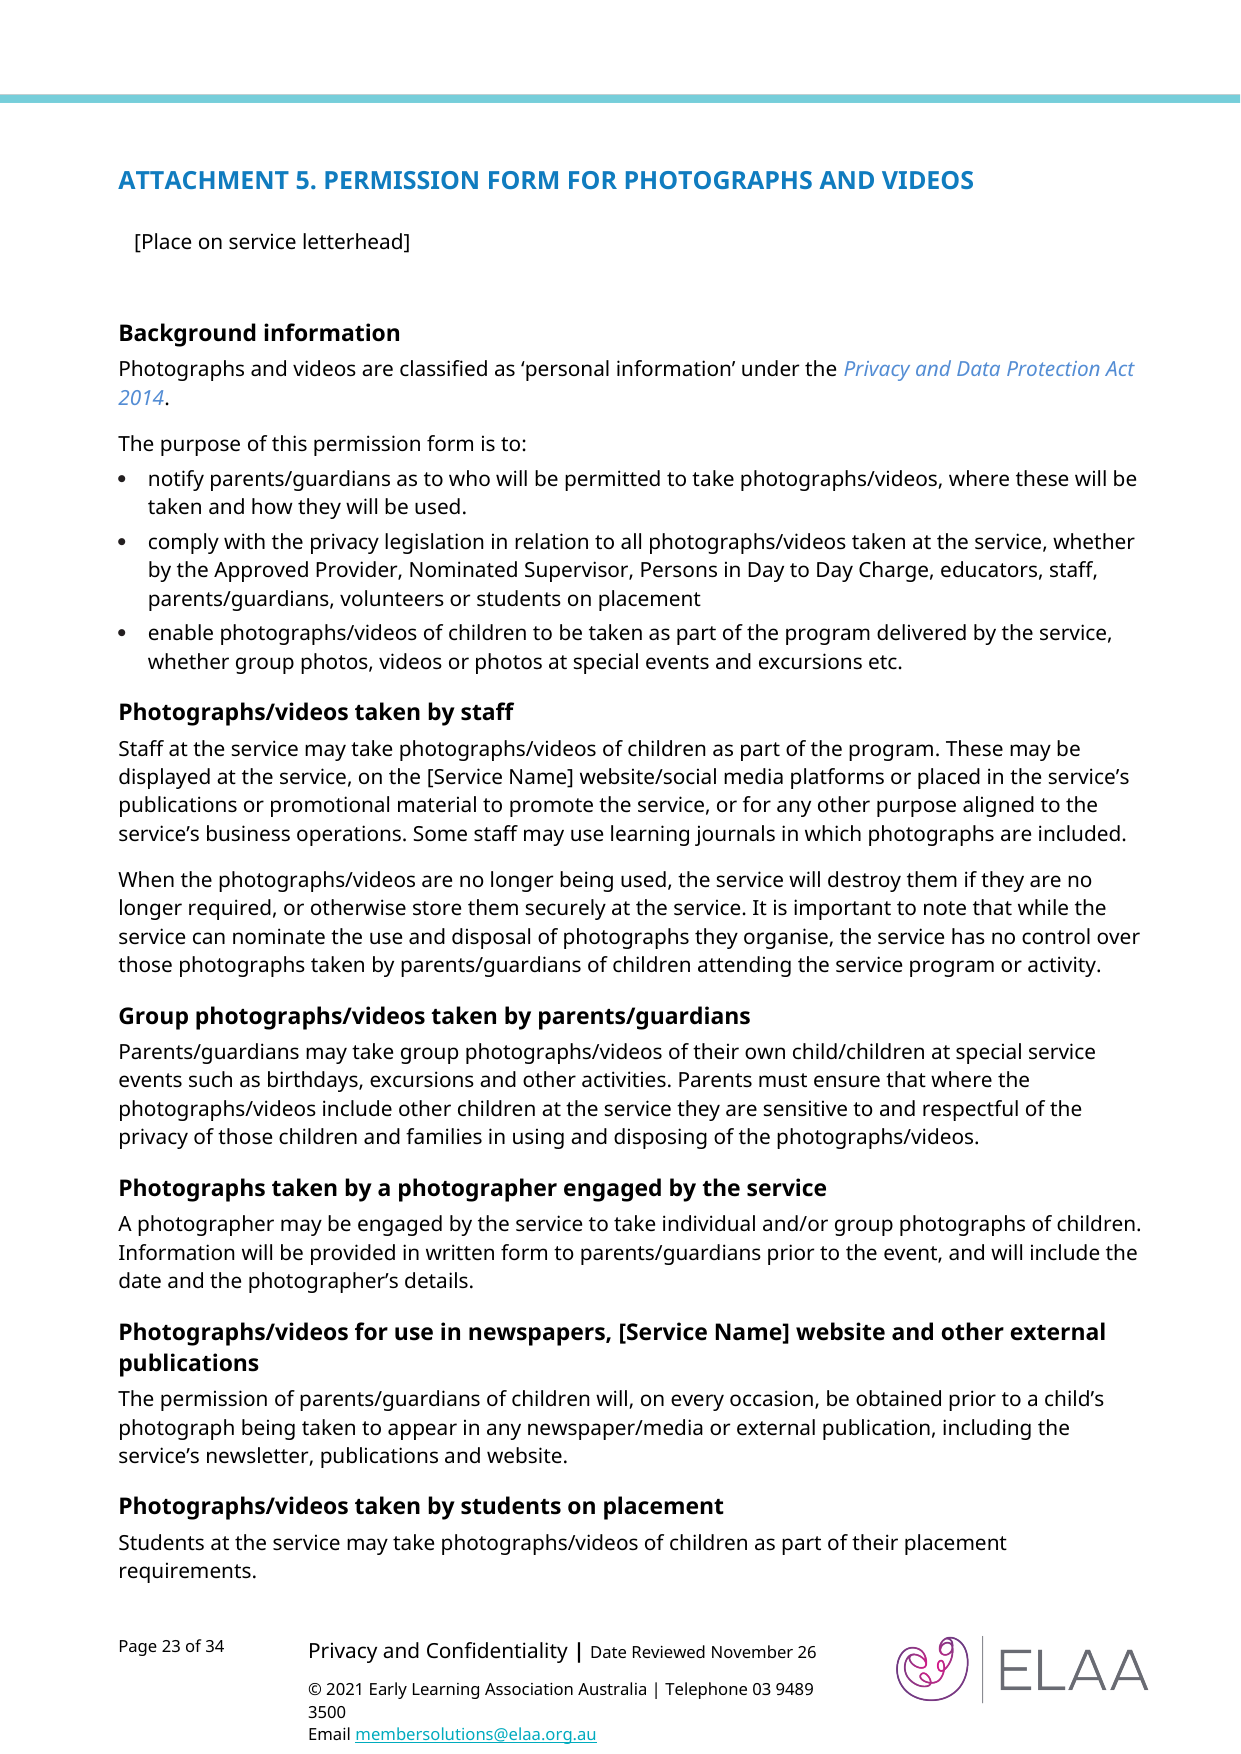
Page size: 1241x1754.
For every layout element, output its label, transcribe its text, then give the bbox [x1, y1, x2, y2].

text notify parents/guardians as to who will be permitted to take photographs/videos, where these will be taken and how they will be used. [118, 464, 1152, 521]
text Photographs and videos are classified as ‘personal information’ under the Privacy and Data Protection Act 2014. [118, 354, 1152, 411]
subtitle Photographs/videos taken by staff [118, 696, 1152, 727]
text Attachment 5. Permission form for photographs and videos [118, 162, 1152, 197]
text When the photographs/videos are no longer being used, the service will destroy them if they are no longer required, or otherwise store them securely at the service. It is important to note that while the service can nominate the use and disposal of photographs they organise, the service has no control over those photographs taken by parents/guardians of children attending the service program or activity. [118, 865, 1152, 979]
text The permission of parents/guardians of children will, on every occasion, be obtained prior to a child’s photograph being taken to appear in any newspaper/media or external publication, including the service’s newsletter, publications and website. [118, 1384, 1152, 1469]
text Staff at the service may take photographs/videos of children as part of the program. These may be displayed at the service, on the [Service Name] website/social media platforms or placed in the service’s publications or promotional material to promote the service, or for any other purpose aligned to the service’s business operations. Some staff may use learning journals in which photographs are included. [118, 734, 1152, 847]
subtitle Group photographs/videos taken by parents/guardians [118, 1000, 1152, 1031]
picture [891, 1633, 1152, 1721]
text Parents/guardians may take group photographs/videos of their own child/children at special service events such as birthdays, excursions and other activities. Parents must ensure that where the photographs/videos include other children at the service they are sensitive to and respectful of the privacy of those children and families in using and disposing of the photographs/videos. [118, 1037, 1152, 1151]
text enable photographs/videos of children to be taken as part of the program delivered by the service, whether group photos, videos or photos at special events and excursions etc. [118, 618, 1152, 675]
picture [0, 0, 1241, 126]
text The purpose of this permission form is to: [118, 429, 1152, 457]
subtitle Background information [118, 317, 1152, 348]
subtitle Photographs/videos for use in newspapers, website and other external publications [118, 1315, 1152, 1378]
text A photographer may be engaged by the service to take individual and/or group photographs of children. Information will be provided in written form to parents/guardians prior to the event, and will include the date and the photographer’s details. [118, 1209, 1152, 1294]
text comply with the privacy legislation in relation to all photographs/videos taken at the service, whether by the Approved Provider, Nominated Supervisor, Persons in Day to Day Charge, educators, staff, parents/guardians, volunteers or students on placement [118, 527, 1152, 612]
text Students at the service may take photographs/videos of children as part of their placement requirements. [118, 1528, 1152, 1585]
subtitle Photographs/videos taken by students on placement [118, 1490, 1152, 1522]
subtitle Photographs taken by a photographer engaged by the service [118, 1172, 1152, 1203]
